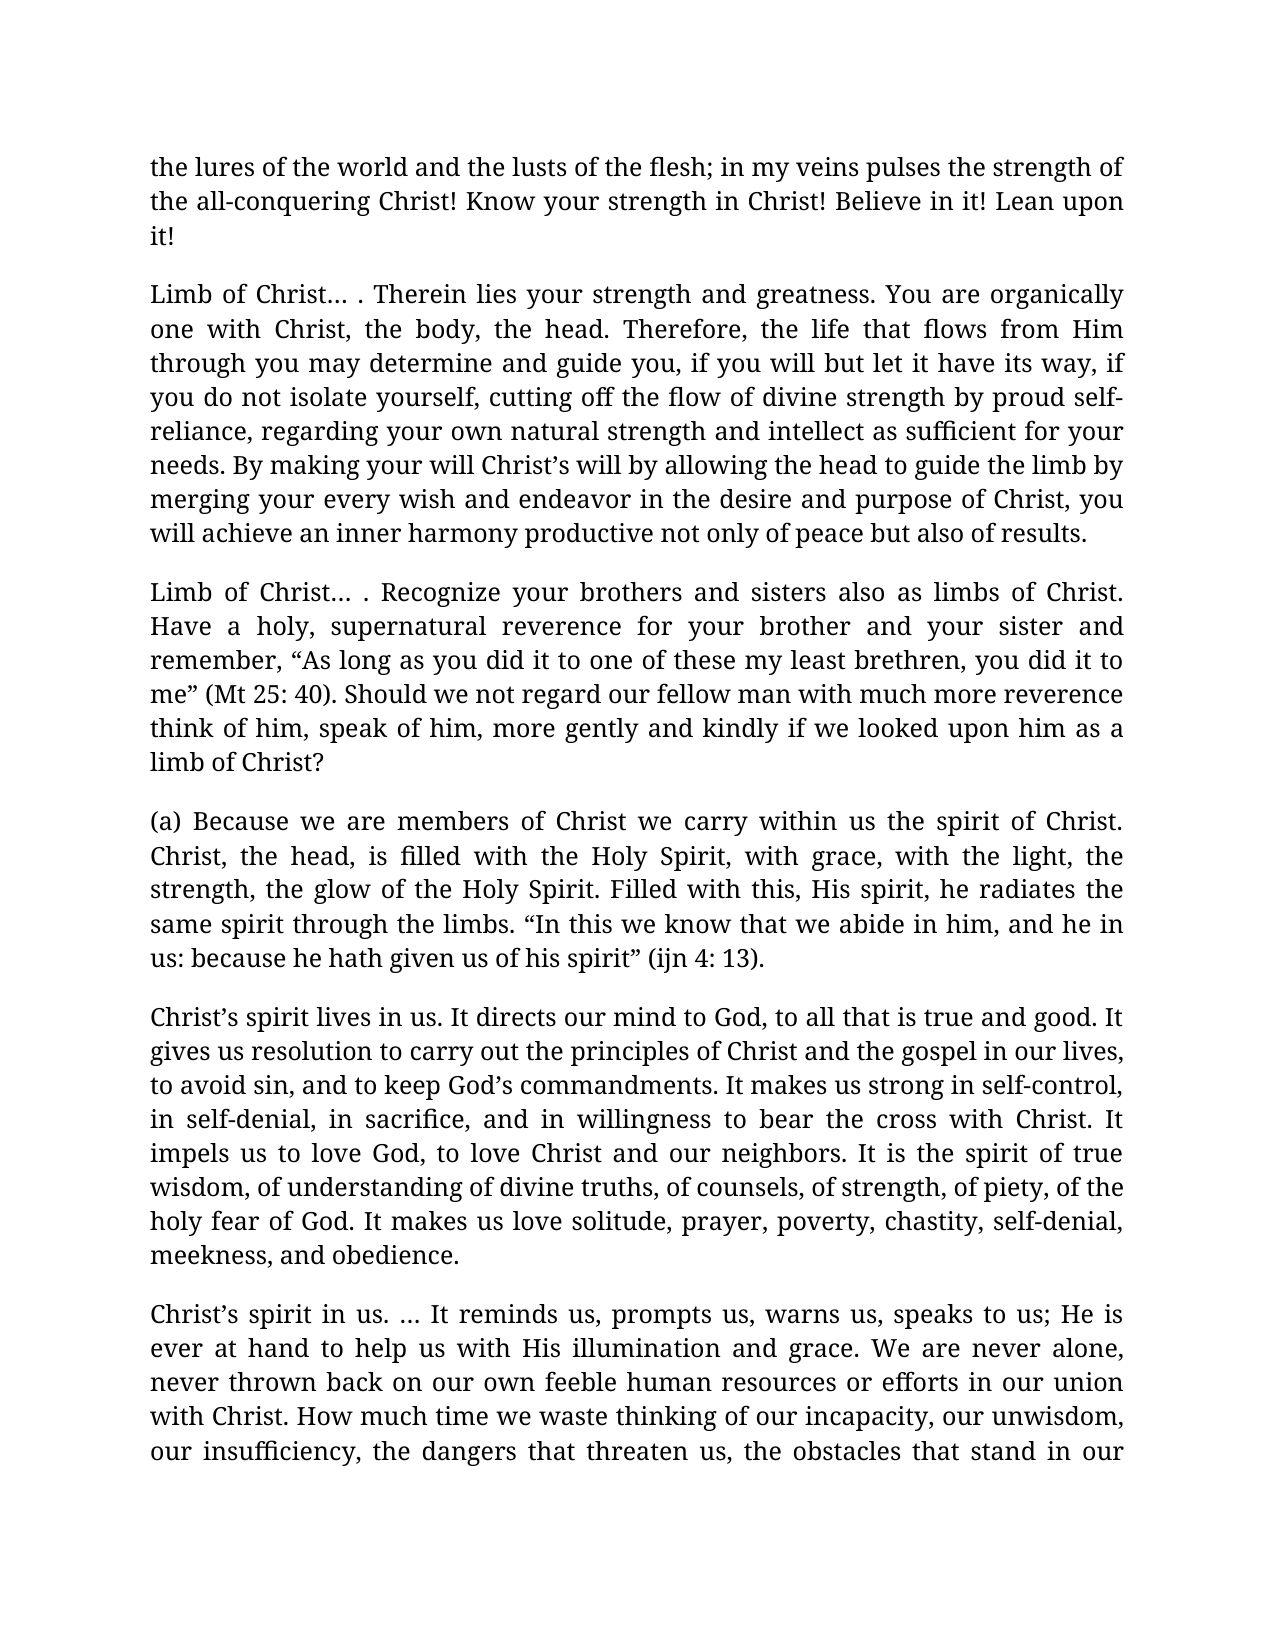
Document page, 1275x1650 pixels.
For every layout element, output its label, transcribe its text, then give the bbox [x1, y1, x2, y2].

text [150, 1297, 1125, 1467]
text (a) Because we are members of Christ we carry within us the spirit of Christ. Christ, the head, is filled with the Holy Spirit, with grace, with the light, the strength, the glow of the Holy Spirit. Filled with this, His spirit, he radiates the same spirit through the limbs. “In this we know that we abide in him, and he in us: because he hath given us of his spirit” (ijn 4: 13). [150, 804, 1125, 974]
text Limb of Christ… . Therein lies your strength and greatness. You are organically one with Christ, the body, the head. Therefore, the life that flows from Him through you may determine and guide you, if you will but let it have its way, if you do not isolate yourself, cutting off the flow of divine strength by proud self-reliance, regarding your own natural strength and intellect as sufficient for your needs. By making your will Christ’s will by allowing the head to guide the limb by merging your every wish and endeavor in the desire and purpose of Christ, you will achieve an inner harmony productive not only of peace but also of results. [150, 277, 1125, 550]
text Limb of Christ… . Recognize your brothers and sisters also as limbs of Christ. Have a holy, supernatural reverence for your brother and your sister and remember, “As long as you did it to one of these my least brethren, you did it to me” (Mt 25: 40). Should we not regard our fellow man with much more reverence think of him, speak of him, more gently and kindly if we looked upon him as a limb of Christ? [150, 575, 1125, 779]
text Christ’s spirit lives in us. It directs our mind to God, to all that is true and good. It gives us resolution to carry out the principles of Christ and the gospel in our lives, to avoid sin, and to keep God’s commandments. It makes us strong in self-control, in self-denial, in sacrifice, and in willingness to bear the cross with Christ. It impels us to love God, to love Christ and our neighbors. It is the spirit of true wisdom, of understanding of divine truths, of counsels, of strength, of piety, of the holy fear of God. It makes us love solitude, prayer, poverty, chastity, self-denial, meekness, and obedience. [150, 999, 1125, 1272]
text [150, 150, 1125, 252]
